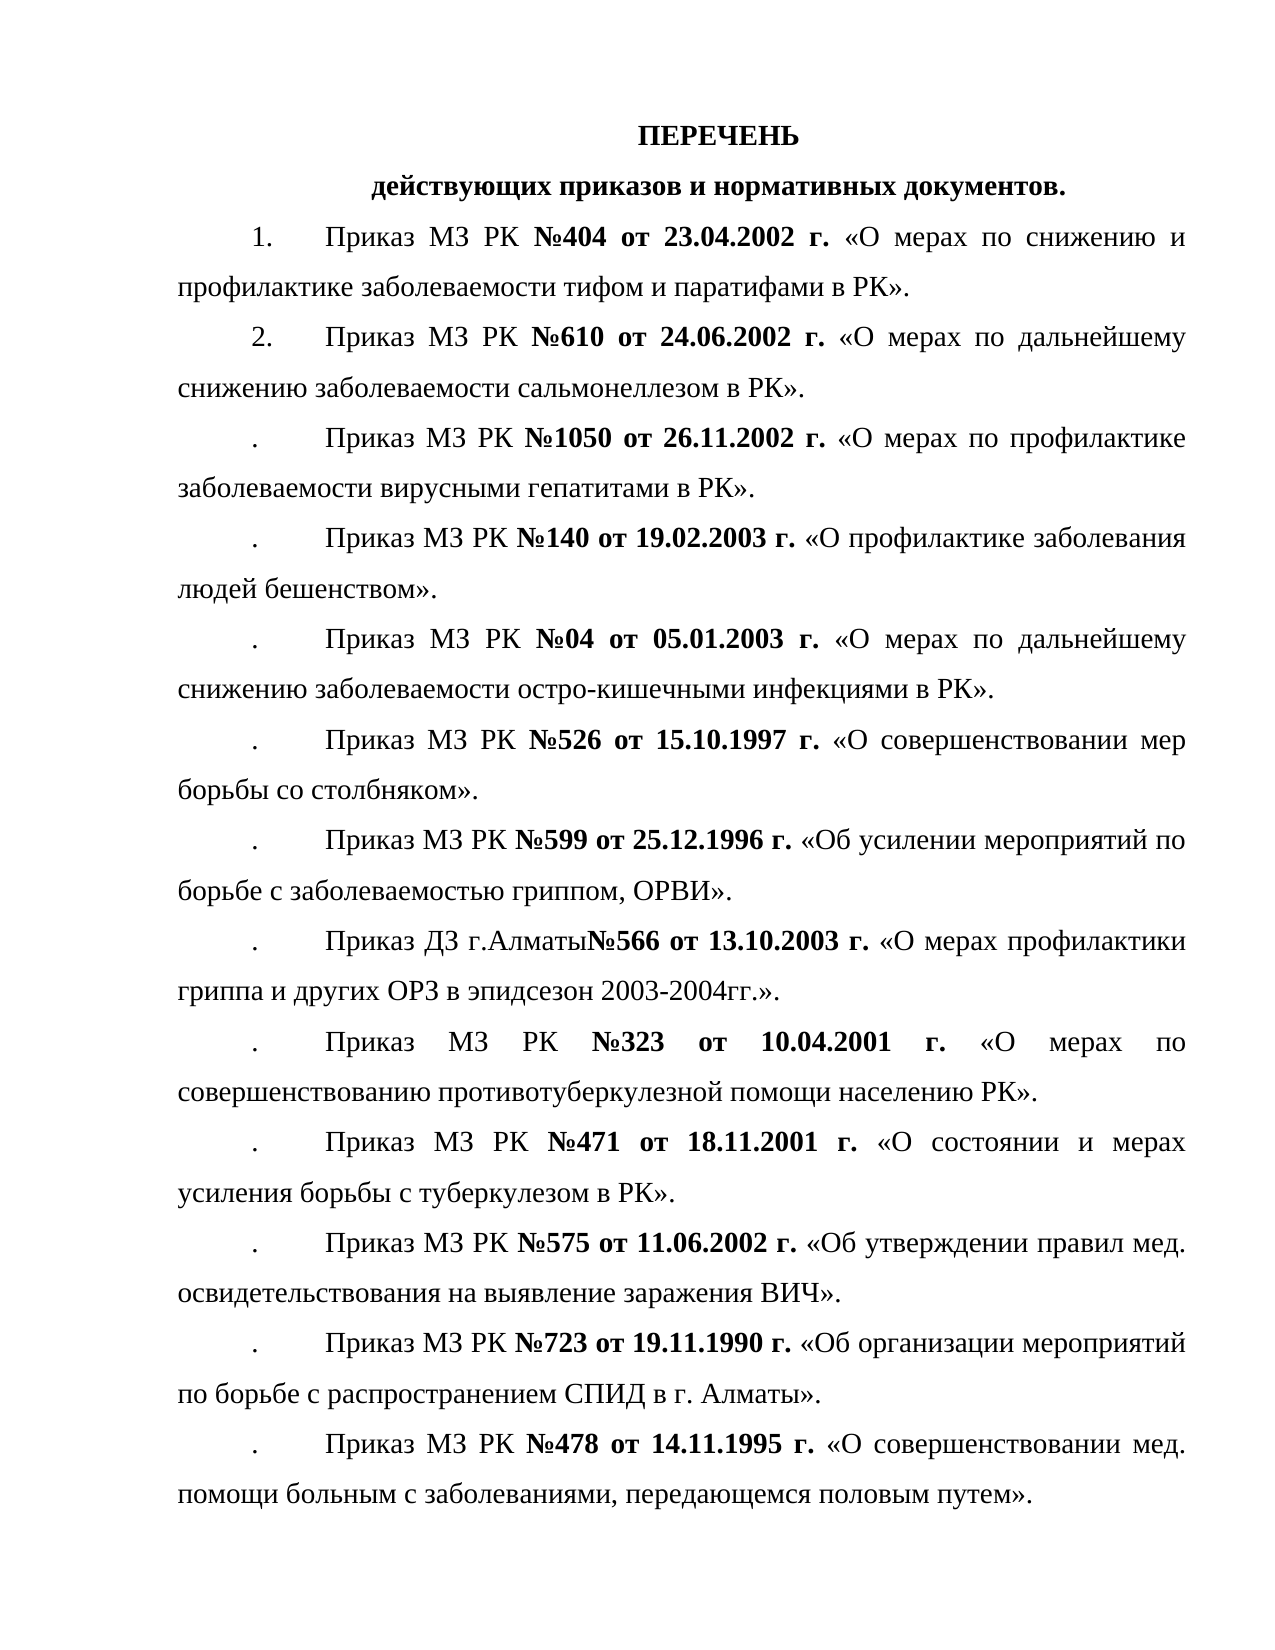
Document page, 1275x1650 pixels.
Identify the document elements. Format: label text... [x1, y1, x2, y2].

text . Приказ МЗ РК №599 от 25.12.1996 г. «Об усилении мероприятий по борьбе с заболеваемостью гриппом, ОРВИ». [177, 822, 1186, 906]
text . Приказ МЗ РК №478 от 14.11.1995 г. «О совершенствовании мед. помощи больным с заболеваниями, передающемся половым путем». [177, 1426, 1186, 1510]
text действующих приказов и нормативных документов. [177, 168, 1186, 202]
text . Приказ МЗ РК №526 от 15.10.1997 г. «О совершенствовании мер борьбы со столбняком». [177, 722, 1186, 806]
text . Приказ ДЗ г.Алматы№566 от 13.10.2003 г. «О мерах профилактики гриппа и других ОРЗ в эпидсезон 2003-2004гг.». [177, 923, 1186, 1007]
text 1. Приказ МЗ РК №404 от 23.04.2002 г. «О мерах по снижению и профилактике заболеваемости тифом и паратифами в РК». [177, 219, 1186, 303]
text 2. Приказ МЗ РК №610 от 24.06.2002 г. «О мерах по дальнейшему снижению заболеваемости сальмонеллезом в РК». [177, 319, 1186, 403]
text . Приказ МЗ РК №471 от 18.11.2001 г. «О состоянии и мерах усиления борьбы с туберкулезом в РК». [177, 1124, 1186, 1208]
text . Приказ МЗ РК №723 от 19.11.1990 г. «Об организации мероприятий по борьбе с распространением СПИД в г. Алматы». [177, 1326, 1186, 1409]
text ПЕРЕЧЕНЬ [177, 118, 1186, 152]
text . Приказ МЗ РК №140 от 19.02.2003 г. «О профилактике заболевания людей бешенством». [177, 521, 1186, 604]
text . Приказ МЗ РК №1050 от 26.11.2002 г. «О мерах по профилактике заболеваемости вирусными гепатитами в РК». [177, 420, 1186, 504]
text . Приказ МЗ РК №575 от 11.06.2002 г. «Об утверждении правил мед. освидетельствования на выявление заражения ВИЧ». [177, 1225, 1186, 1309]
text . Приказ МЗ РК №323 от 10.04.2001 г. «О мерах по совершенствованию противотуберкулезной помощи населению РК». [177, 1024, 1186, 1108]
text . Приказ МЗ РК №04 от 05.01.2003 г. «О мерах по дальнейшему снижению заболеваемости остро-кишечными инфекциями в РК». [177, 621, 1186, 705]
